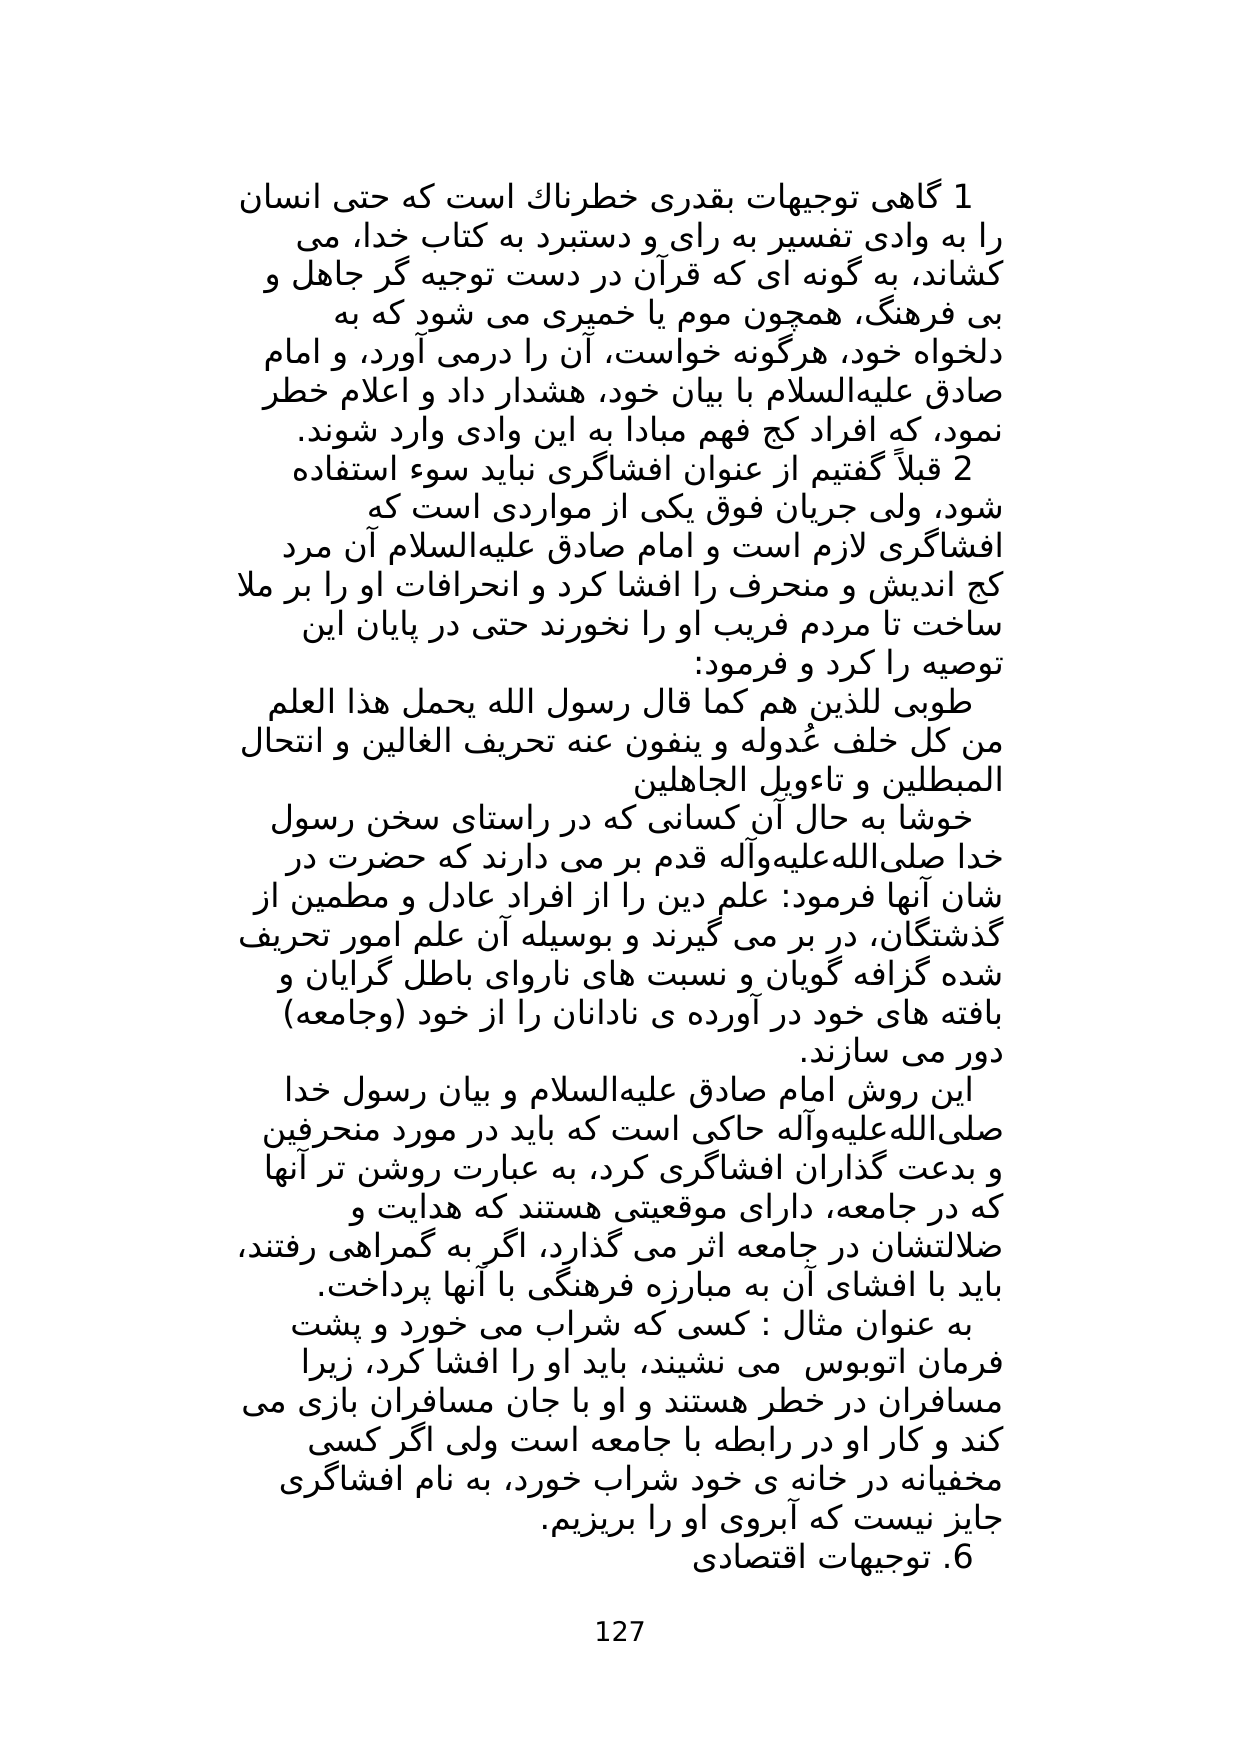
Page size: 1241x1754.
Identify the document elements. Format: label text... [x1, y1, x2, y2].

text 2 قبلاً گفتيم از عنوان افشاگرى نبايد سوء استفاده شود، ولى جريان فوق يكى از مواردى است كه افشاگرى لازم است و امام صادق عليه‌السلام آن مرد كج انديش و منحرف را افشا كرد و انحرافات او را بر ملا ساخت تا مردم فريب او را نخورند حتى در پايان اين توصيه را كرد و فرمود: [236, 449, 1004, 682]
text اين روش امام صادق عليه‌السلام و بيان رسول خدا صلى‌الله‌عليه‌وآله حاكى است كه بايد در مورد منحرفين و بدعت گذاران افشاگرى كرد، به عبارت روشن تر آنها كه در جامعه، داراى موقعيتى هستند كه هدايت و ضلالتشان در جامعه اثر مى گذارد، اگر به گمراهى رفتند، بايد با افشاى آن به مبارزه فرهنگى با آنها پرداخت. [236, 1071, 1004, 1304]
text 1 گاهى توجيهات بقدرى خطرناك است كه حتى انسان را به وادى تفسير به راى و دستبرد به كتاب خدا، مى كشاند، به گونه اى كه قرآن در دست توجيه گر جاهل و بى فرهنگ، همچون موم يا خميرى مى شود كه به دلخواه خود، هرگونه خواست، آن را درمى آورد، و امام صادق عليه‌السلام با بيان خود، هشدار داد و اعلام خطر نمود، كه افراد كج فهم مبادا به اين وادى وارد شوند. [236, 177, 1004, 449]
text 6. توجيهات اقتصادى [236, 1537, 1004, 1576]
text به عنوان مثال : كسى كه شراب مى خورد و پشت فرمان اتوبوس ‍ مى نشيند، بايد او را افشا كرد، زيرا مسافران در خطر هستند و او با جان مسافران بازى مى كند و كار او در رابطه با جامعه است ولى اگر كسى مخفيانه در خانه ى خود شراب خورد، به نام افشاگرى جايز نيست كه آبروى او را بريزيم. [236, 1304, 1004, 1537]
text طوبى للذين هم كما قال رسول الله يحمل هذا العلم من كل خلف عُدوله و ينفون عنه تحريف الغالين و انتحال المبطلين و تاءويل الجاهلين [236, 682, 1004, 799]
text خوشا به حال آن كسانى كه در راستاى سخن رسول خدا صلى‌الله‌عليه‌وآله قدم بر مى دارند كه حضرت در شان آنها فرمود: علم دين را از افراد عادل و مطمين از گذشتگان، در بر مى گيرند و بوسيله آن علم امور تحريف شده گزافه گويان و نسبت هاى نارواى باطل گرايان و بافته هاى خود در آورده ى نادانان را از خود (وجامعه) دور مى سازند. [236, 799, 1004, 1071]
